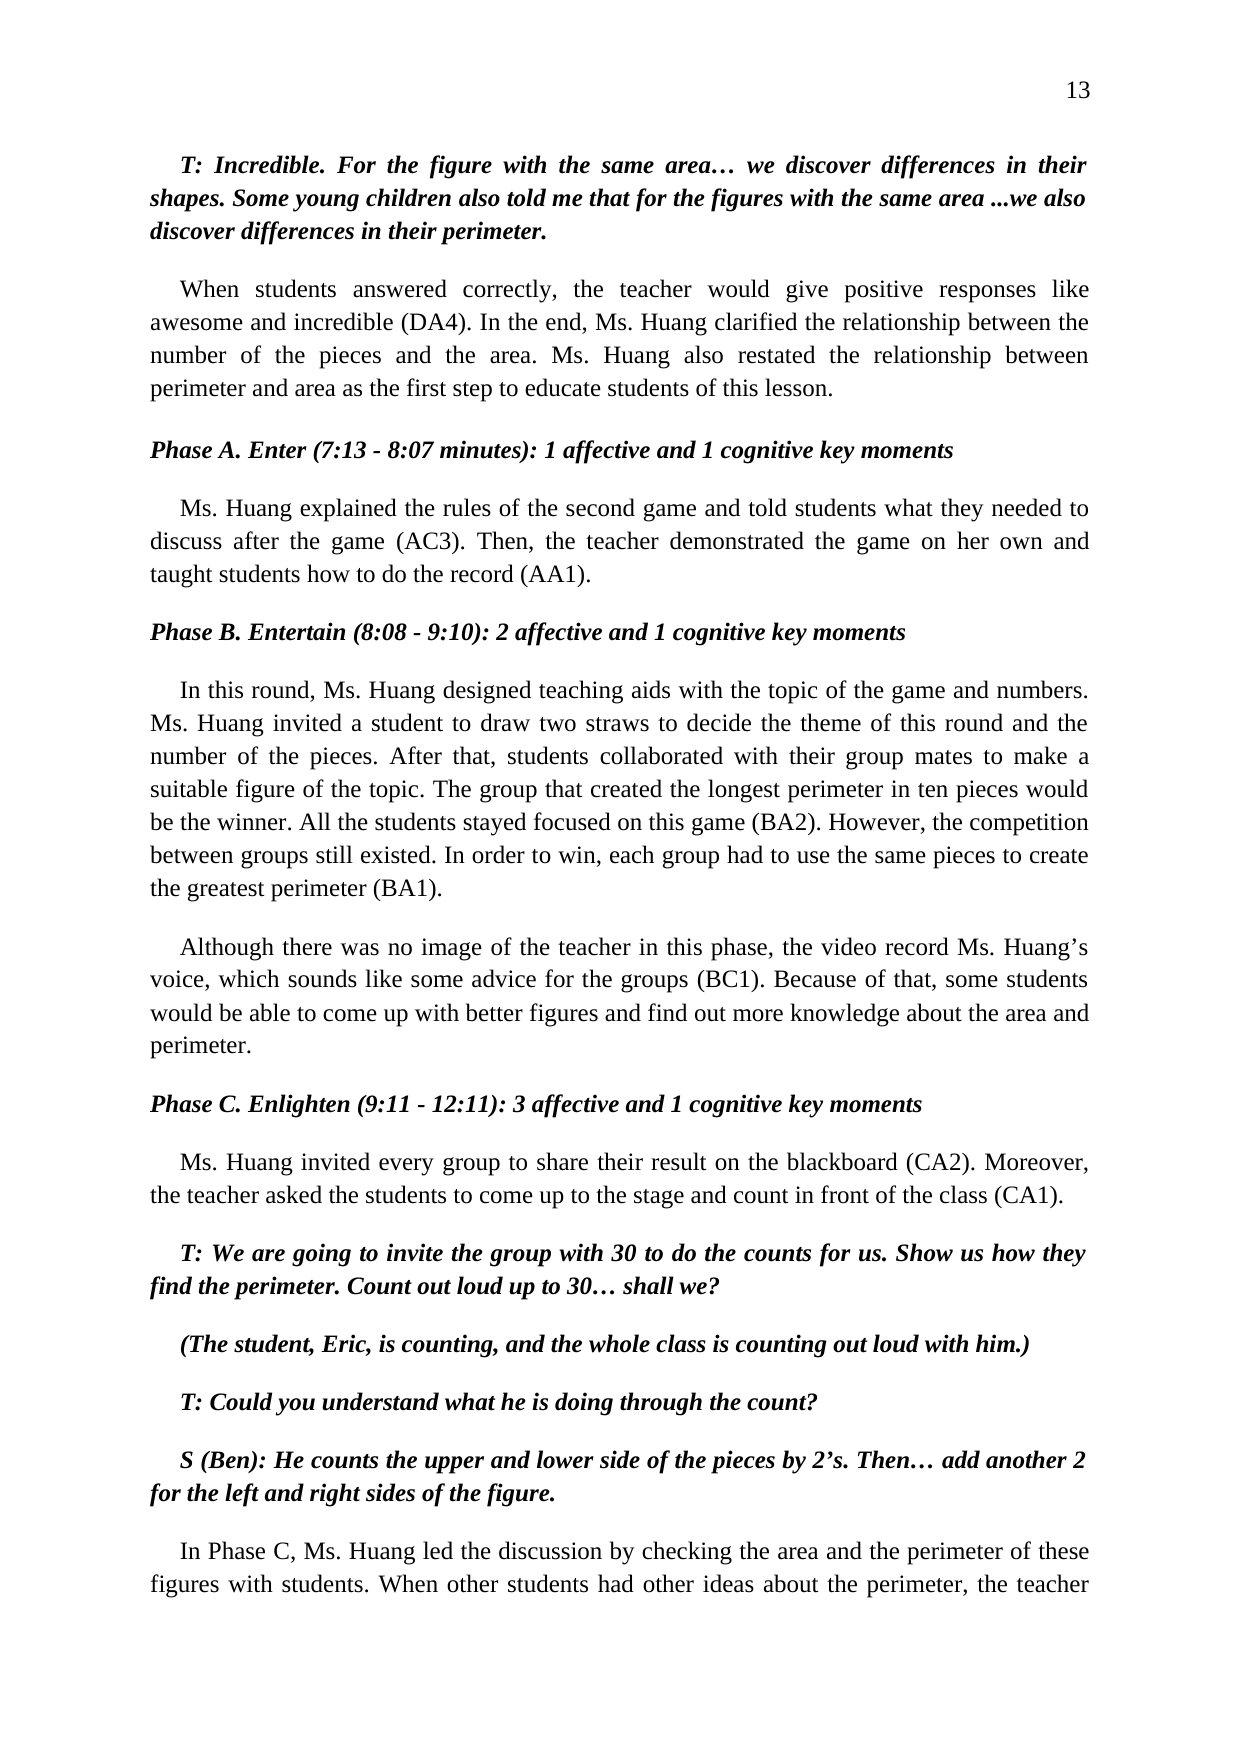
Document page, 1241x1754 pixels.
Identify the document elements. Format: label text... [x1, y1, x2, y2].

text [150, 1536, 1090, 1598]
text T: We are going to invite the group with 30 to do the counts for us. Show us how they find the perimeter. Count out loud up to 30… shall we? [150, 1238, 1090, 1299]
text T: Incredible. For the figure with the same area… we discover differences in their shapes. Some young children also told me that for the figures with the same area ...we also discover differences in their perimeter. [150, 150, 1090, 245]
text Ms. Huang invited every group to share their result on the blackboard (CA2). Moreover, the teacher asked the students to come up to the stage and count in front of the class (CA1). [150, 1147, 1090, 1208]
text When students answered correctly, the teacher would give positive responses like awesome and incredible (DA4). In the end, Ms. Huang clarified the relationship between the number of the pieces and the area. Ms. Huang also restated the relationship between perimeter and area as the first step to educate students of this lesson. [150, 274, 1090, 402]
text Although there was no image of the teacher in this phase, the video record Ms. Huang’s voice, which sounds like some advice for the groups (BC1). Because of that, some students would be able to come up with better figures and find out more knowledge about the area and perimeter. [150, 932, 1090, 1059]
text (The student, Eric, is counting, and the whole class is counting out loud with him.) [150, 1329, 1090, 1357]
text Ms. Huang explained the rules of the second game and told students what they needed to discuss after the game (AC3). Then, the teacher demonstrated the game on her own and taught students how to do the record (AA1). [150, 493, 1090, 588]
text In this round, Ms. Huang designed teaching aids with the topic of the game and numbers. Ms. Huang invited a student to draw two straws to decide the theme of this round and the number of the pieces. After that, students collaborated with their group mates to make a suitable figure of the topic. The group that created the longest perimeter in ten pieces would be the winner. All the students stayed focused on this game (BA2). However, the competition between groups still existed. In order to win, each group had to use the same pieces to create the greatest perimeter (BA1). [150, 675, 1090, 902]
text S (Ben): He counts the upper and lower side of the pieces by 2’s. Then… add another 2 for the left and right sides of the figure. [150, 1445, 1090, 1507]
text T: Could you understand what he is doing through the count? [150, 1387, 1090, 1416]
subtitle Phase B. Entertain (8:08 - 9:10): 2 affective and 1 cognitive key moments [150, 617, 1090, 646]
subtitle Phase C. Enlighten (9:11 - 12:11): 3 affective and 1 cognitive key moments [150, 1089, 1090, 1117]
subtitle Phase A. Enter (7:13 - 8:07 minutes): 1 affective and 1 cognitive key moments [150, 435, 1090, 464]
